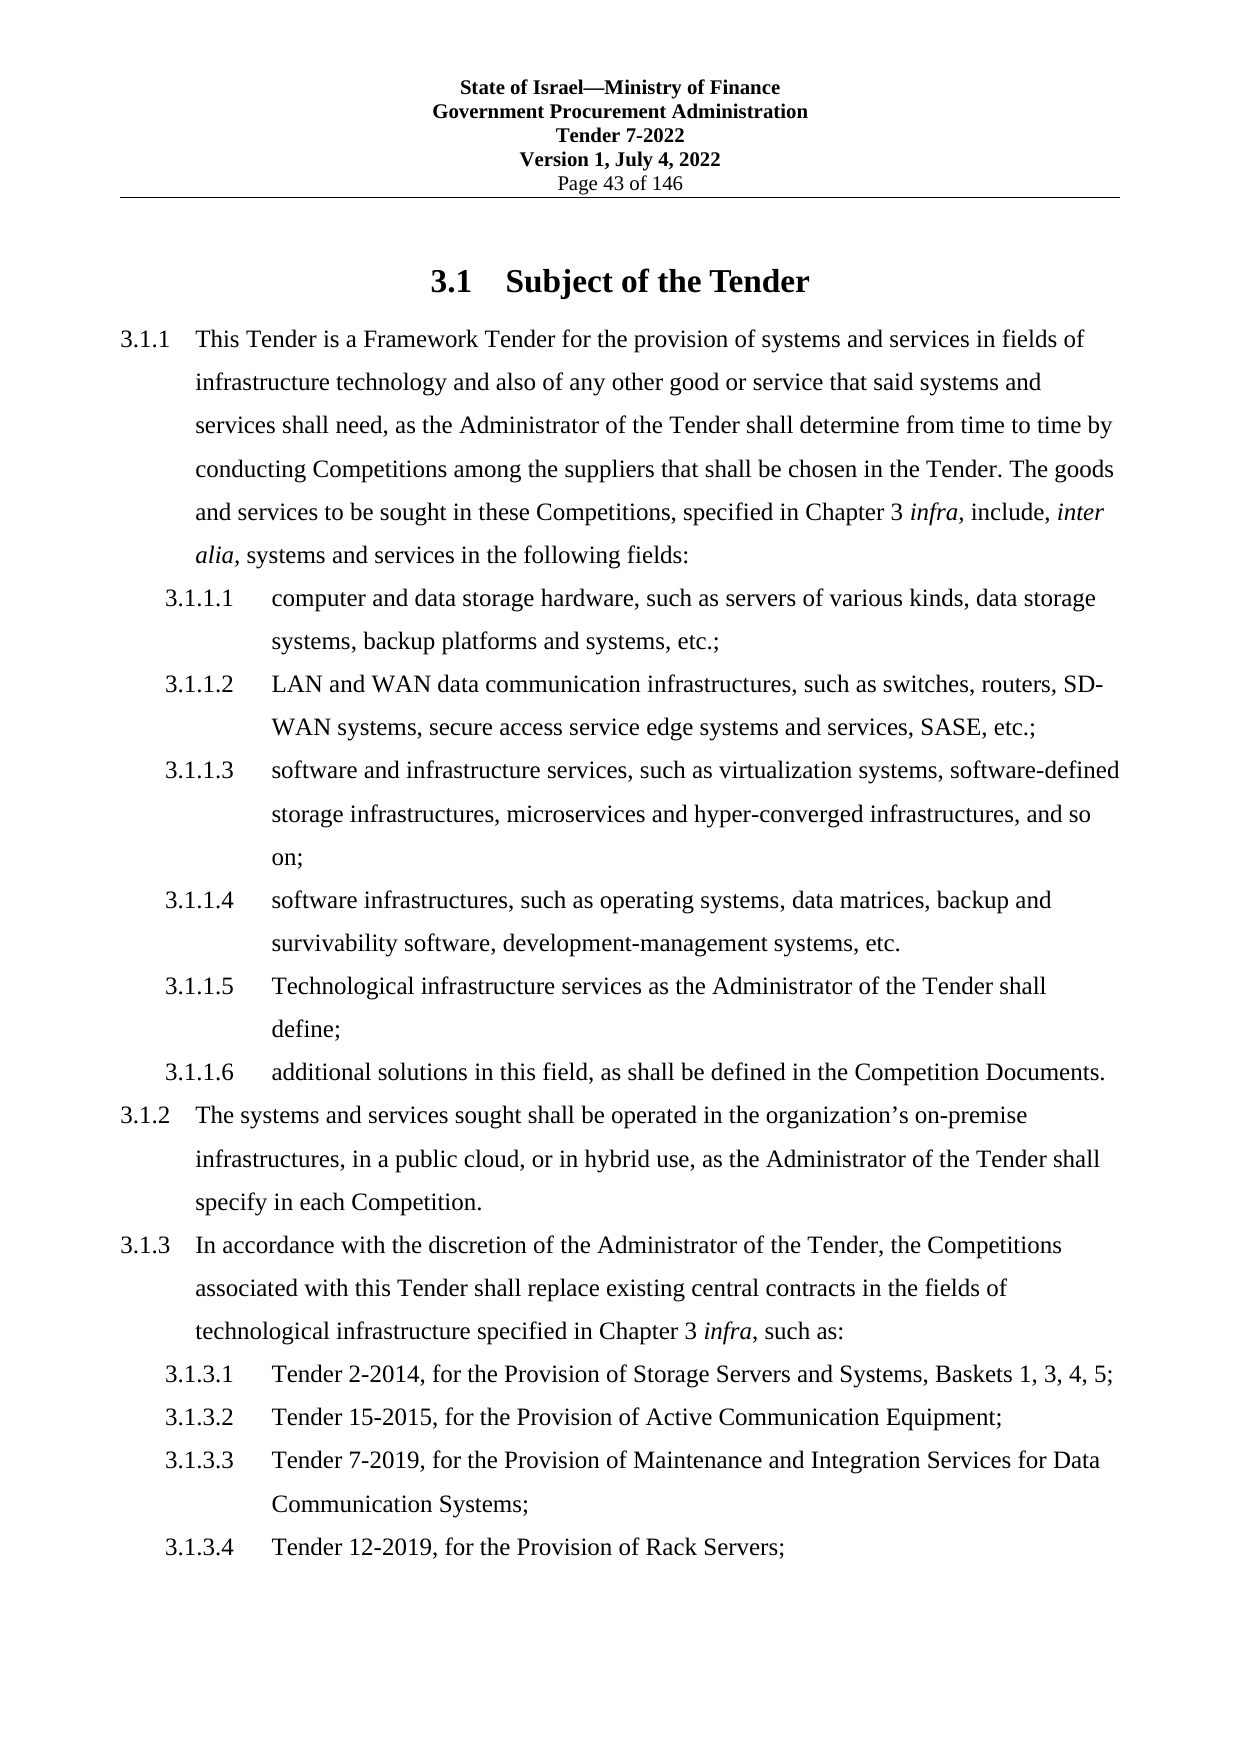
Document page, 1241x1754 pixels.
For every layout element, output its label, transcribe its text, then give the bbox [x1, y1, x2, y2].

text 3.1.3.4 Tender 12-2019, for the Provision of Rack Servers; [165, 1532, 1120, 1561]
text 3.1.1.4 software infrastructures, such as operating systems, data matrices, backup and survivability software, development-management systems, etc. [165, 885, 1120, 957]
text 3.1 Subject of the Tender [120, 261, 1120, 299]
text 3.1.1.3 software and infrastructure services, such as virtualization systems, software-defined storage infrastructures, microservices and hyper-converged infrastructures, and so on; [165, 756, 1120, 871]
text 3.1.3.3 Tender 7-2019, for the Provision of Maintenance and Integration Services for Data Communication Systems; [165, 1446, 1120, 1517]
text 3.1.1.2 LAN and WAN data communication infrastructures, such as switches, routers, SD-WAN systems, secure access service edge systems and services, SASE, etc.; [165, 669, 1120, 741]
text 3.1.3.2 Tender 15-2015, for the Provision of Active Communication Equipment; [165, 1402, 1120, 1431]
text 3.1.1.6 additional solutions in this field, as shall be defined in the Competition Documents. [165, 1057, 1120, 1086]
text 3.1.1.1 computer and data storage hardware, such as servers of various kinds, data storage systems, backup platforms and systems, etc.; [165, 583, 1120, 655]
text 3.1.1 This Tender is a Framework Tender for the provision of systems and services in fields of infrastructure technology and also of any other good or service that said systems and services shall need, as the Administrator of the Tender shall determine from time to time by conducting Competitions among the suppliers that shall be chosen in the Tender. The goods and services to be sought in these Competitions, specified in Chapter 3 infra, include, inter alia, systems and services in the following fields: [120, 324, 1120, 569]
text 3.1.3 In accordance with the discretion of the Administrator of the Tender, the Competitions associated with this Tender shall replace existing central contracts in the fields of technological infrastructure specified in Chapter 3 infra, such as: [120, 1230, 1120, 1345]
text 3.1.3.1 Tender 2-2014, for the Provision of Storage Servers and Systems, Baskets 1, 3, 4, 5; [165, 1359, 1120, 1388]
text 3.1.2 The systems and services sought shall be operated in the organization’s on-premise infrastructures, in a public cloud, or in hybrid use, as the Administrator of the Tender shall specify in each Competition. [120, 1101, 1120, 1216]
text 3.1.1.5 Technological infrastructure services as the Administrator of the Tender shall define; [165, 971, 1120, 1043]
